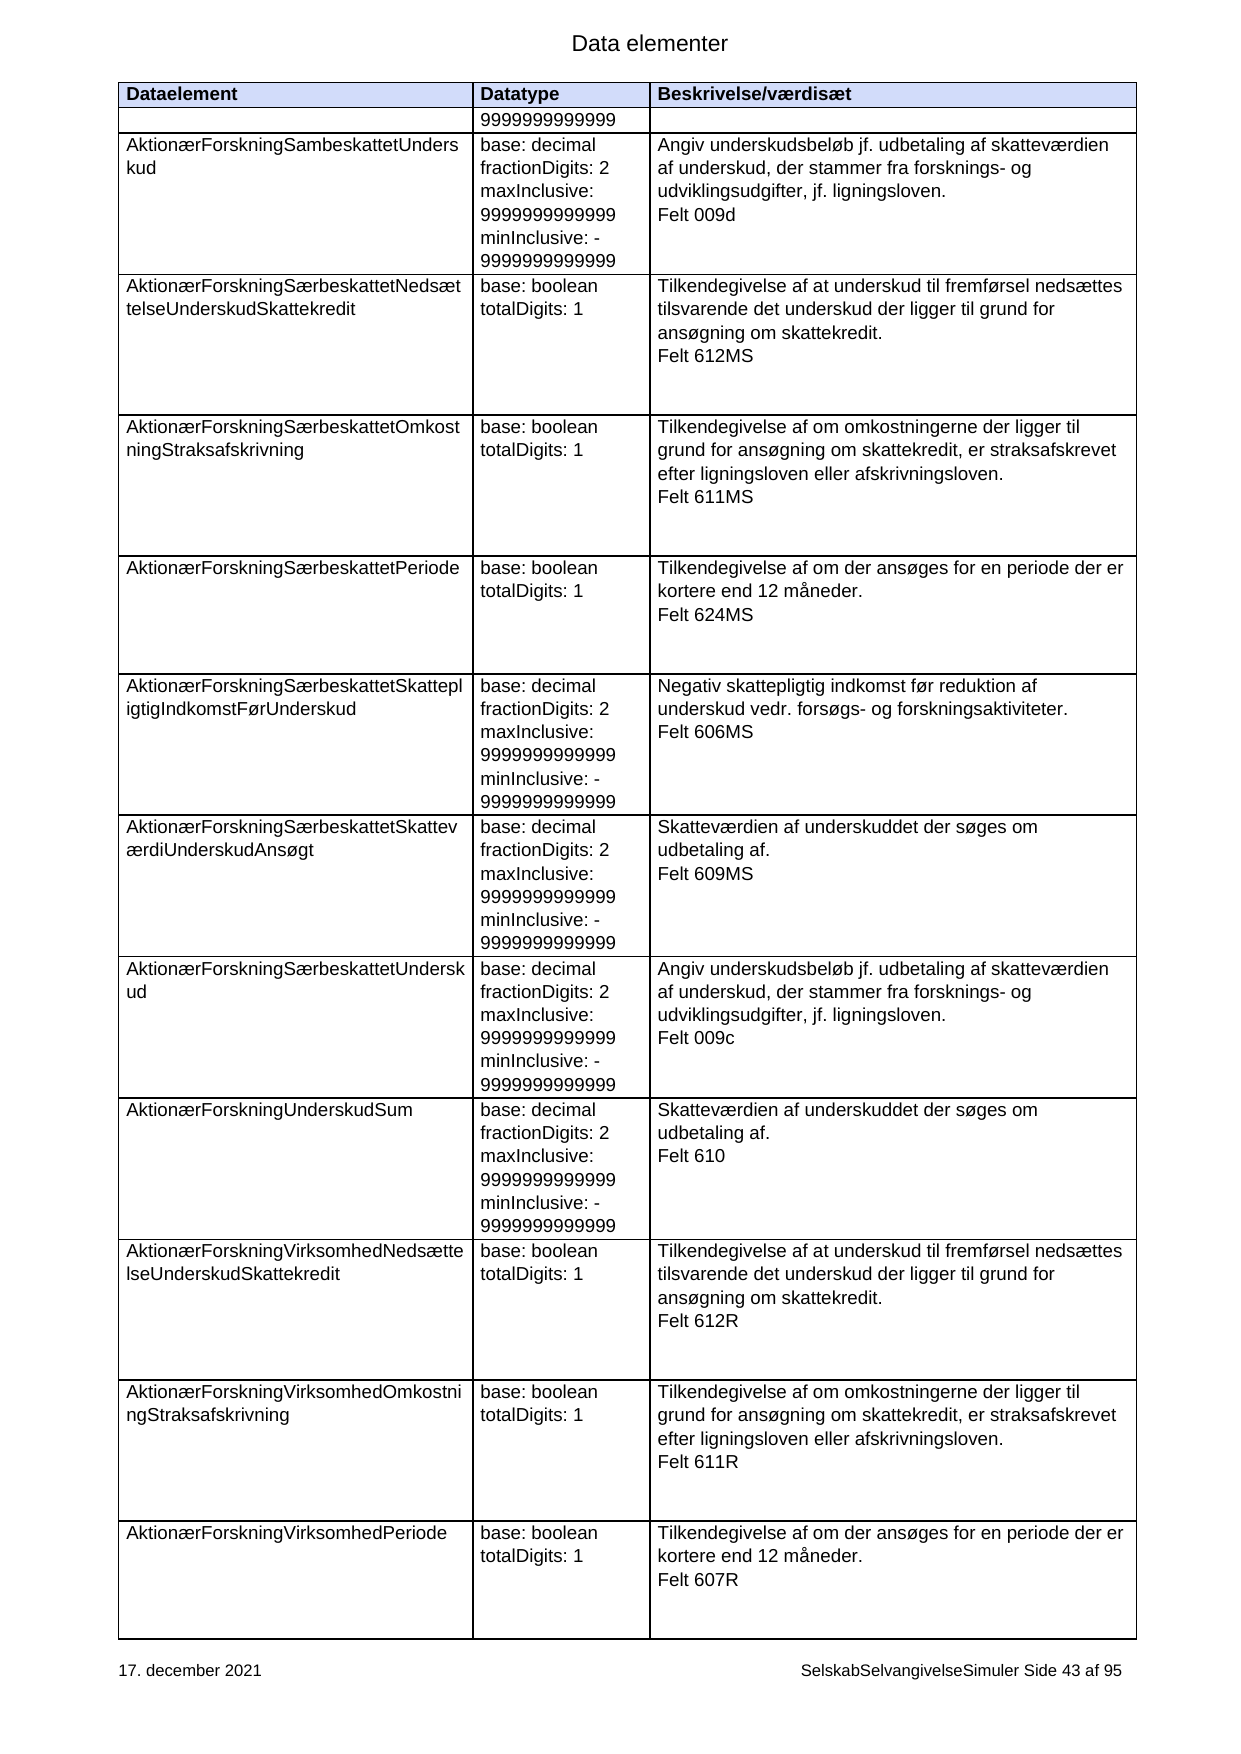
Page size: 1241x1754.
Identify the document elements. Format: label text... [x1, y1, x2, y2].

table_cell AktionærForskningVirksomhedPeriode [119, 1522, 472, 1638]
table_cell AktionærForskningSærbeskattetUnderskud [119, 957, 472, 1097]
table_cell AktionærForskningSærbeskattetSkatteværdiUnderskudAnsøgt [119, 816, 472, 956]
table_cell AktionærForskningSærbeskattetSkattepligtigIndkomstFørUnderskud [119, 675, 472, 814]
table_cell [651, 108, 1136, 132]
table_cell base: decimal fractionDigits: 2 maxInclusive: 9999999999999 minInclusive: -9999999999999 [474, 957, 649, 1097]
table_cell AktionærForskningUnderskudSum [119, 1099, 472, 1238]
table_cell base: boolean totalDigits: 1 [474, 275, 649, 414]
table_cell base: boolean totalDigits: 1 [474, 1522, 649, 1638]
table_cell base: boolean totalDigits: 1 [474, 1381, 649, 1520]
table_cell AktionærForskningSærbeskattetNedsættelseUnderskudSkattekredit [119, 275, 472, 414]
table_cell AktionærForskningSærbeskattetPeriode [119, 557, 472, 673]
table_cell base: decimal fractionDigits: 2 maxInclusive: 9999999999999 minInclusive: -9999999999999 [474, 675, 649, 814]
table_cell base: decimal fractionDigits: 2 maxInclusive: 9999999999999 minInclusive: -9999999999999 [474, 816, 649, 956]
table_cell Tilkendegivelse af om omkostningerne der ligger til grund for ansøgning om skattekredit, er straksafskrevet efter ligningsloven eller afskrivningsloven. Felt 611R [651, 1381, 1136, 1520]
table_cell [474, 108, 649, 132]
table_cell Tilkendegivelse af om der ansøges for en periode der er kortere end 12 måneder. Felt 624MS [651, 557, 1136, 673]
table_cell Tilkendegivelse af at underskud til fremførsel nedsættes tilsvarende det underskud der ligger til grund for ansøgning om skattekredit. Felt 612R [651, 1240, 1136, 1379]
table_cell AktionærForskningSambeskattetUnderskud [119, 134, 472, 273]
table_cell base: boolean totalDigits: 1 [474, 1240, 649, 1379]
table_cell AktionærForskningVirksomhedNedsættelseUnderskudSkattekredit [119, 1240, 472, 1379]
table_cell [119, 108, 472, 132]
table_cell base: decimal fractionDigits: 2 maxInclusive: 9999999999999 minInclusive: -9999999999999 [474, 1099, 649, 1238]
table_header Beskrivelse/værdisæt [651, 83, 1136, 107]
table_cell base: boolean totalDigits: 1 [474, 416, 649, 555]
table_cell Skatteværdien af underskuddet der søges om udbetaling af. Felt 610 [651, 1099, 1136, 1238]
table_cell Tilkendegivelse af om omkostningerne der ligger til grund for ansøgning om skattekredit, er straksafskrevet efter ligningsloven eller afskrivningsloven. Felt 611MS [651, 416, 1136, 555]
table_cell AktionærForskningSærbeskattetOmkostningStraksafskrivning [119, 416, 472, 555]
table_cell Skatteværdien af underskuddet der søges om udbetaling af. Felt 609MS [651, 816, 1136, 956]
table_cell Tilkendegivelse af at underskud til fremførsel nedsættes tilsvarende det underskud der ligger til grund for ansøgning om skattekredit. Felt 612MS [651, 275, 1136, 414]
table_header Dataelement [119, 83, 472, 107]
table_cell AktionærForskningVirksomhedOmkostningStraksafskrivning [119, 1381, 472, 1520]
table_cell Tilkendegivelse af om der ansøges for en periode der er kortere end 12 måneder. Felt 607R [651, 1522, 1136, 1638]
table_cell Angiv underskudsbeløb jf. udbetaling af skatteværdien af underskud, der stammer fra forsknings- og udviklingsudgifter, jf. ligningsloven. Felt 009d [651, 134, 1136, 273]
table_header Datatype [474, 83, 649, 107]
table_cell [474, 134, 649, 273]
table_cell base: boolean totalDigits: 1 [474, 557, 649, 673]
table_cell Negativ skattepligtig indkomst før reduktion af underskud vedr. forsøgs- og forskningsaktiviteter. Felt 606MS [651, 675, 1136, 814]
table_cell Angiv underskudsbeløb jf. udbetaling af skatteværdien af underskud, der stammer fra forsknings- og udviklingsudgifter, jf. ligningsloven. Felt 009c [651, 957, 1136, 1097]
